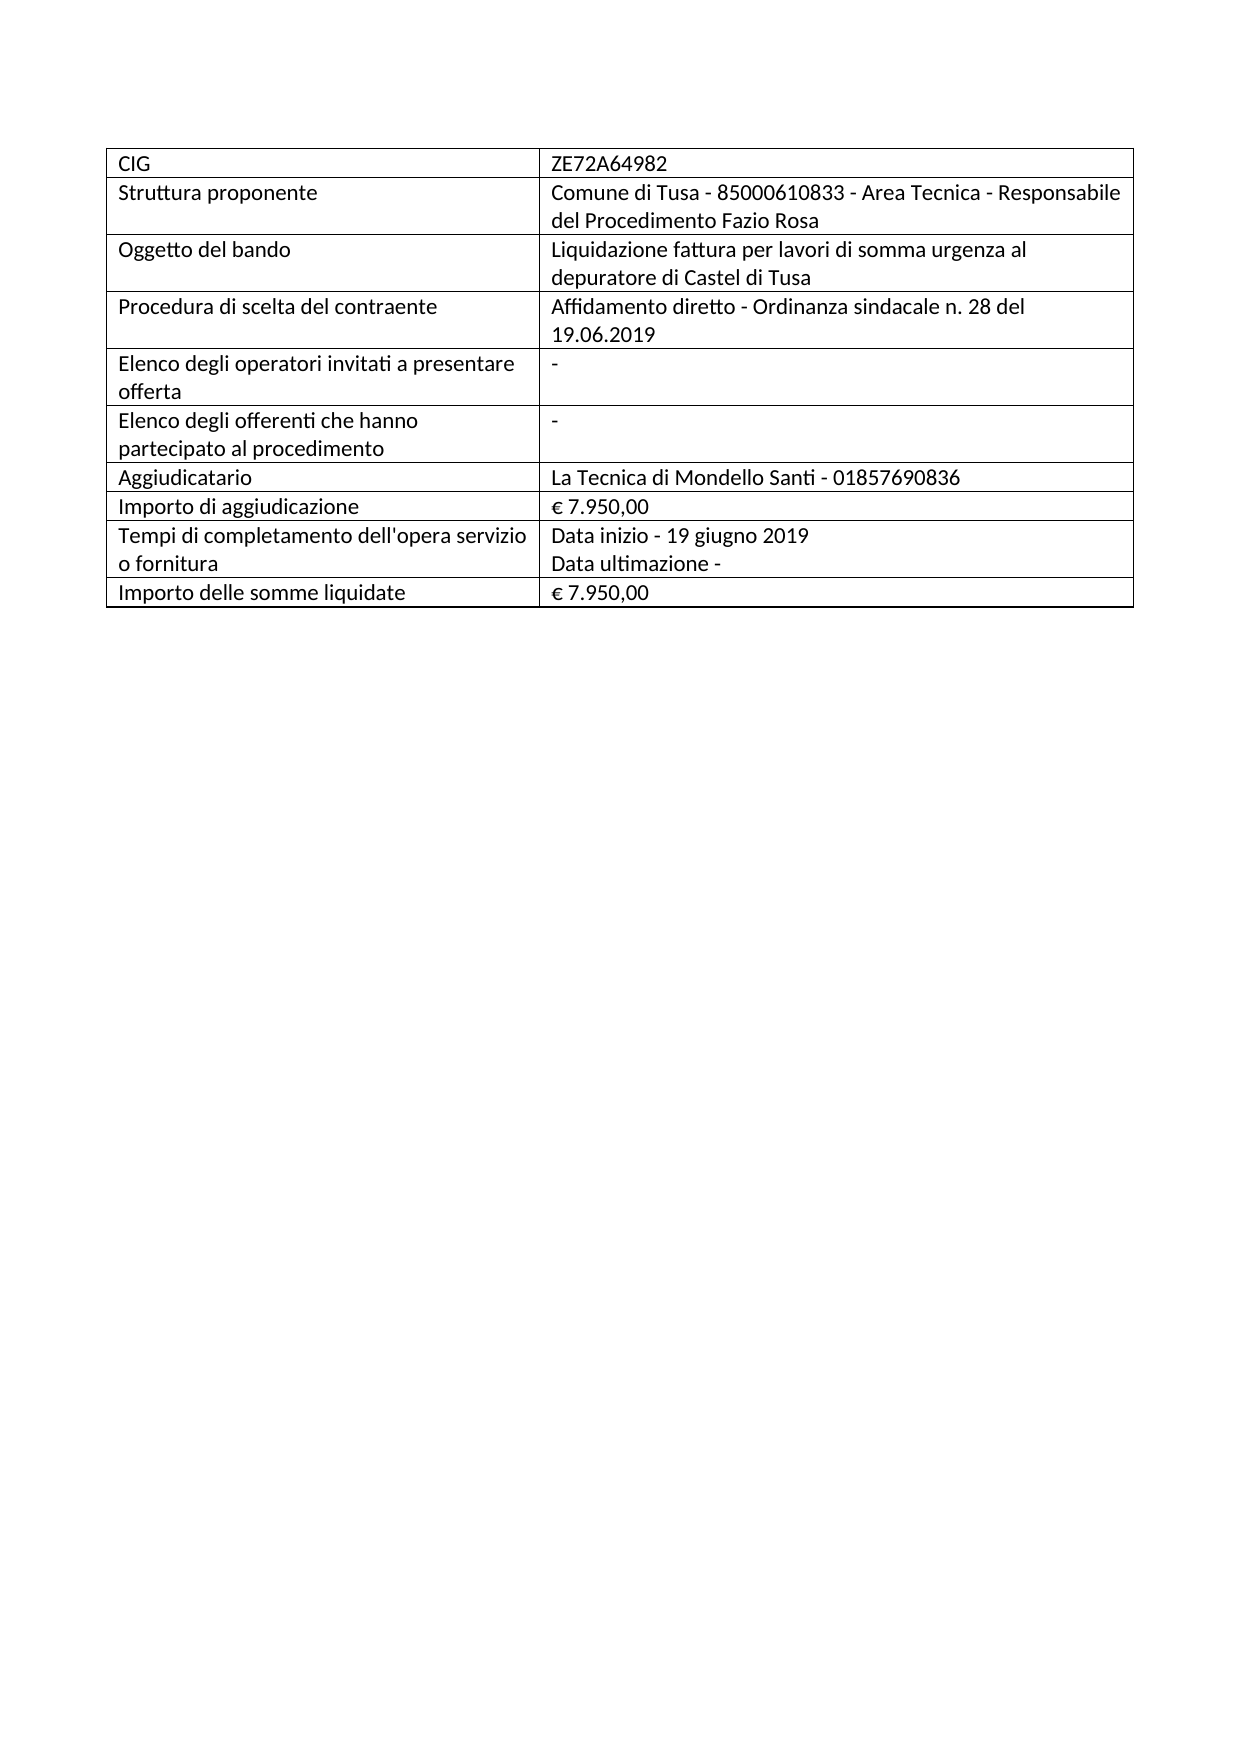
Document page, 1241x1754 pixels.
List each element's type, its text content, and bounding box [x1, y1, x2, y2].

table_header CIG [107, 149, 539, 177]
table_header ZE72A64982 [540, 149, 1133, 177]
table_cell Affidamento diretto - Ordinanza sindacale n. 28 del 19.06.2019 [540, 292, 1133, 348]
table_cell € 7.950,00 [540, 578, 1133, 606]
table_cell Data inizio - 19 giugno 2019 Data ultimazione - [540, 521, 1133, 577]
table_cell - [540, 406, 1133, 462]
table_cell Importo di aggiudicazione [107, 492, 539, 520]
table_cell Elenco degli operatori invitati a presentare offerta [107, 349, 539, 405]
table_cell Procedura di scelta del contraente [107, 292, 539, 348]
table_cell Importo delle somme liquidate [107, 578, 539, 606]
table_cell € 7.950,00 [540, 492, 1133, 520]
table_cell Elenco degli offerenti che hanno partecipato al procedimento [107, 406, 539, 462]
table_cell Liquidazione fattura per lavori di somma urgenza al depuratore di Castel di Tusa [540, 235, 1133, 291]
table_cell - [540, 349, 1133, 405]
table_cell La Tecnica di Mondello Santi - 01857690836 [540, 463, 1133, 491]
table_cell Aggiudicatario [107, 463, 539, 491]
table_cell Struttura proponente [107, 178, 539, 234]
table_cell Oggetto del bando [107, 235, 539, 291]
table_cell Tempi di completamento dell'opera servizio o fornitura [107, 521, 539, 577]
table_cell Comune di Tusa - 85000610833 - Area Tecnica - Responsabile del Procedimento Fazio Rosa [540, 178, 1133, 234]
